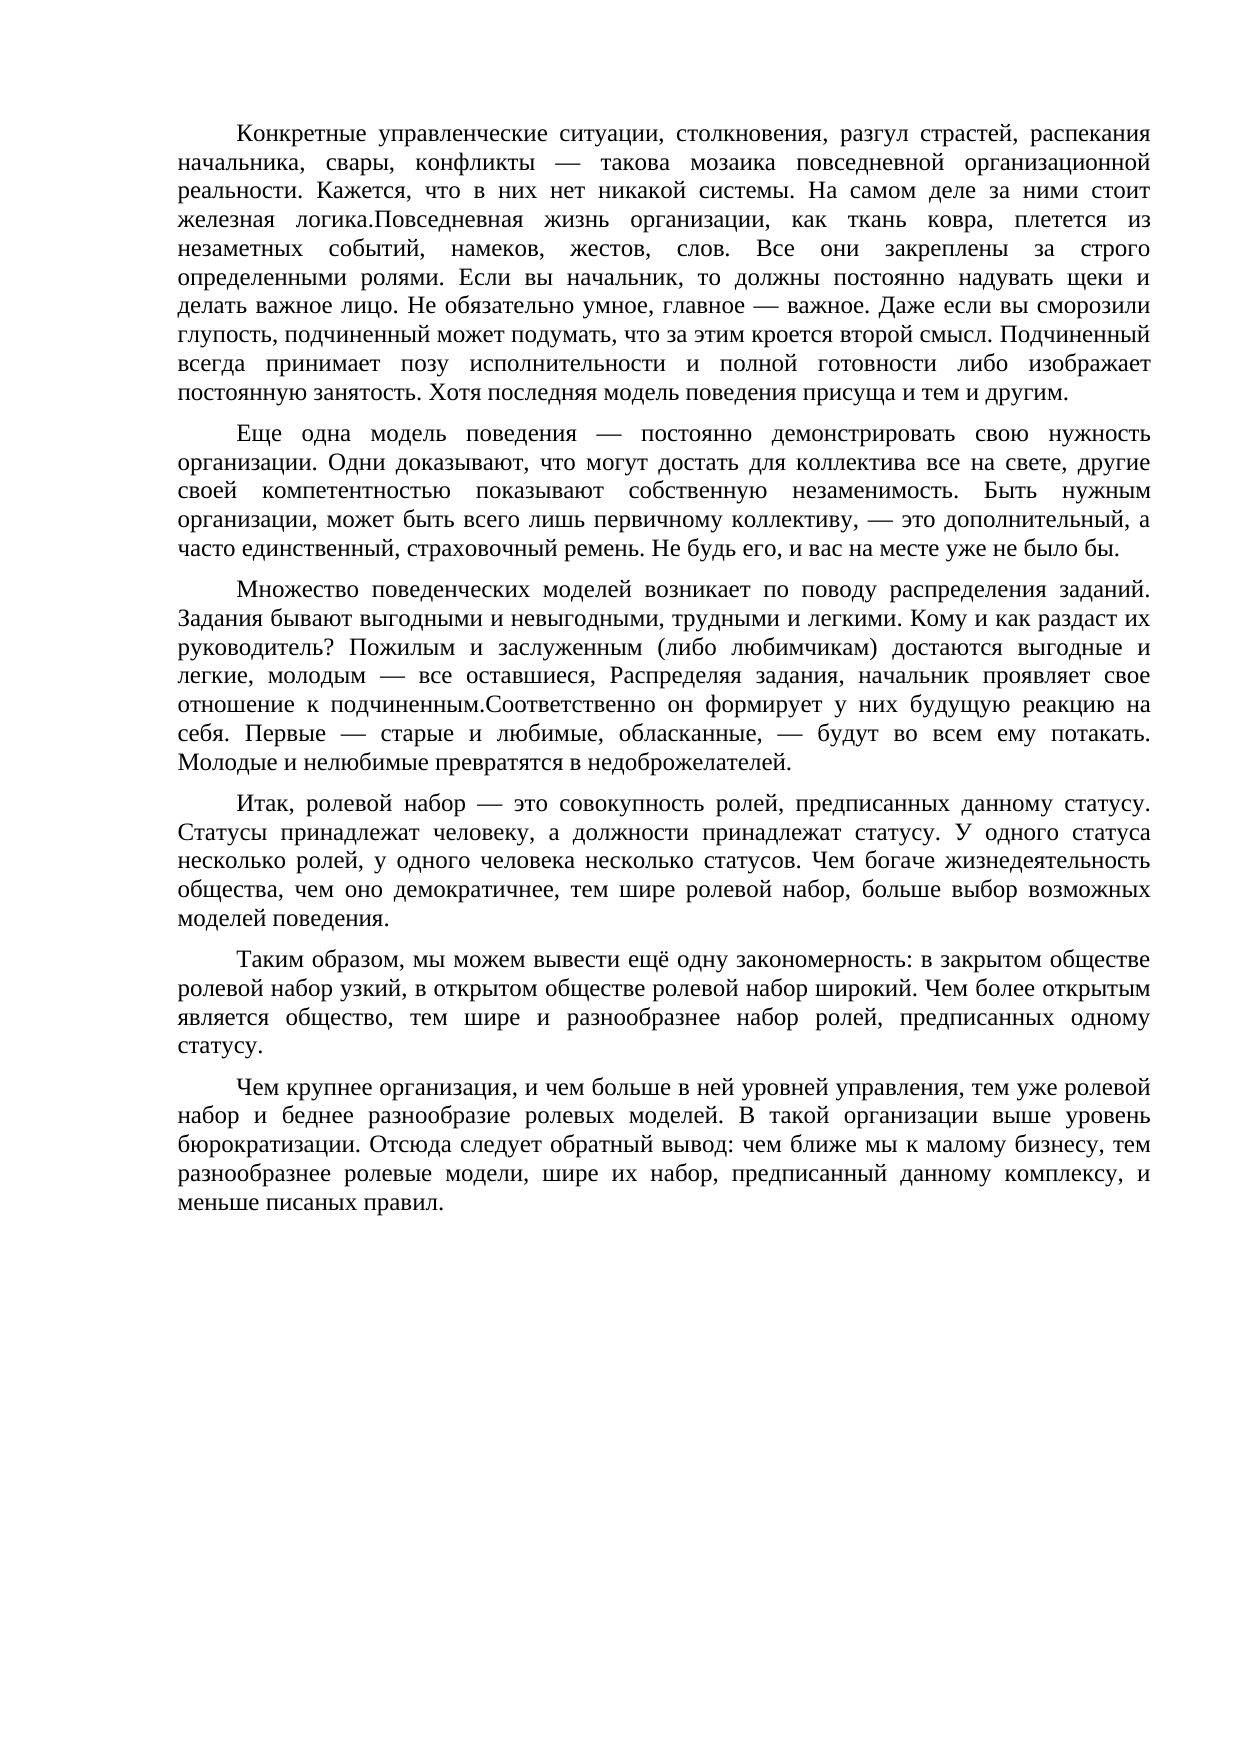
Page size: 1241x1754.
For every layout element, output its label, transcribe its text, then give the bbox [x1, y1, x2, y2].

text Чем крупнее организация, и чем больше в ней уровней управления, тем уже ролевой набор и беднее разнообразие ролевых моделей. В такой организации выше уровень бюрократизации. Отсюда следует обратный вывод: чем ближе мы к малому бизнесу, тем разнообразнее ролевые модели, шире их набор, предписанный данному комплексу, и меньше писаных правил. [177, 1072, 1152, 1216]
text Итак, ролевой набор — это совокупность ролей, предписанных данному статусу. Статусы принадлежат человеку, а должности принадлежат статусу. У одного статуса несколько ролей, у одного человека несколько статусов. Чем богаче жизнедеятельность общества, чем оно демократичнее, тем шире ролевой набор, больше выбор возможных моделей поведения. [177, 788, 1152, 932]
text Еще одна модель поведения — постоянно демонстрировать свою нужность организации. Одни доказывают, что могут достать для коллектива все на свете, другие своей компетентностью показывают собственную незаменимость. Быть нужным организации, может быть всего лишь первичному коллективу, — это дополнительный, а часто единственный, страховочный ремень. Не будь его, и вас на месте уже не было бы. [177, 418, 1152, 562]
text Конкретные управленческие ситуации, столкновения, разгул страстей, распекания начальника, свары, конфликты — такова мозаика повседневной организационной реальности. Кажется, что в них нет никакой системы. На самом деле за ними стоит железная логика.Повседневная жизнь организации, как ткань ковра, плетется из незаметных событий, намеков, жестов, слов. Все они закреплены за строго определенными ролями. Если вы начальник, то должны постоянно надувать щеки и делать важное лицо. Не обязательно умное, главное — важное. Даже если вы сморозили глупость, подчиненный может подумать, что за этим кроется второй смысл. Подчиненный всегда принимает позу исполнительности и полной готовности либо изображает постоянную занятость. Хотя последняя модель поведения присуща и тем и другим. [177, 118, 1152, 406]
text Множество поведенческих моделей возникает по поводу распределения заданий. Задания бывают выгодными и невыгодными, трудными и легкими. Кому и как раздаст их руководитель? Пожилым и заслуженным (либо любимчикам) достаются выгодные и легкие, молодым — все оставшиеся, Распределяя задания, начальник проявляет свое отношение к подчиненным.Соответственно он формирует у них будущую реакцию на себя. Первые — старые и любимые, обласканные, — будут во всем ему потакать. Молодые и нелюбимые превратятся в недоброжелателей. [177, 574, 1152, 776]
text Таким образом, мы можем вывести ещё одну закономерность: в закрытом обществе ролевой набор узкий, в открытом обществе ролевой набор широкий. Чем более открытым является общество, тем шире и разнообразнее набор ролей, предписанных одному статусу. [177, 944, 1152, 1059]
